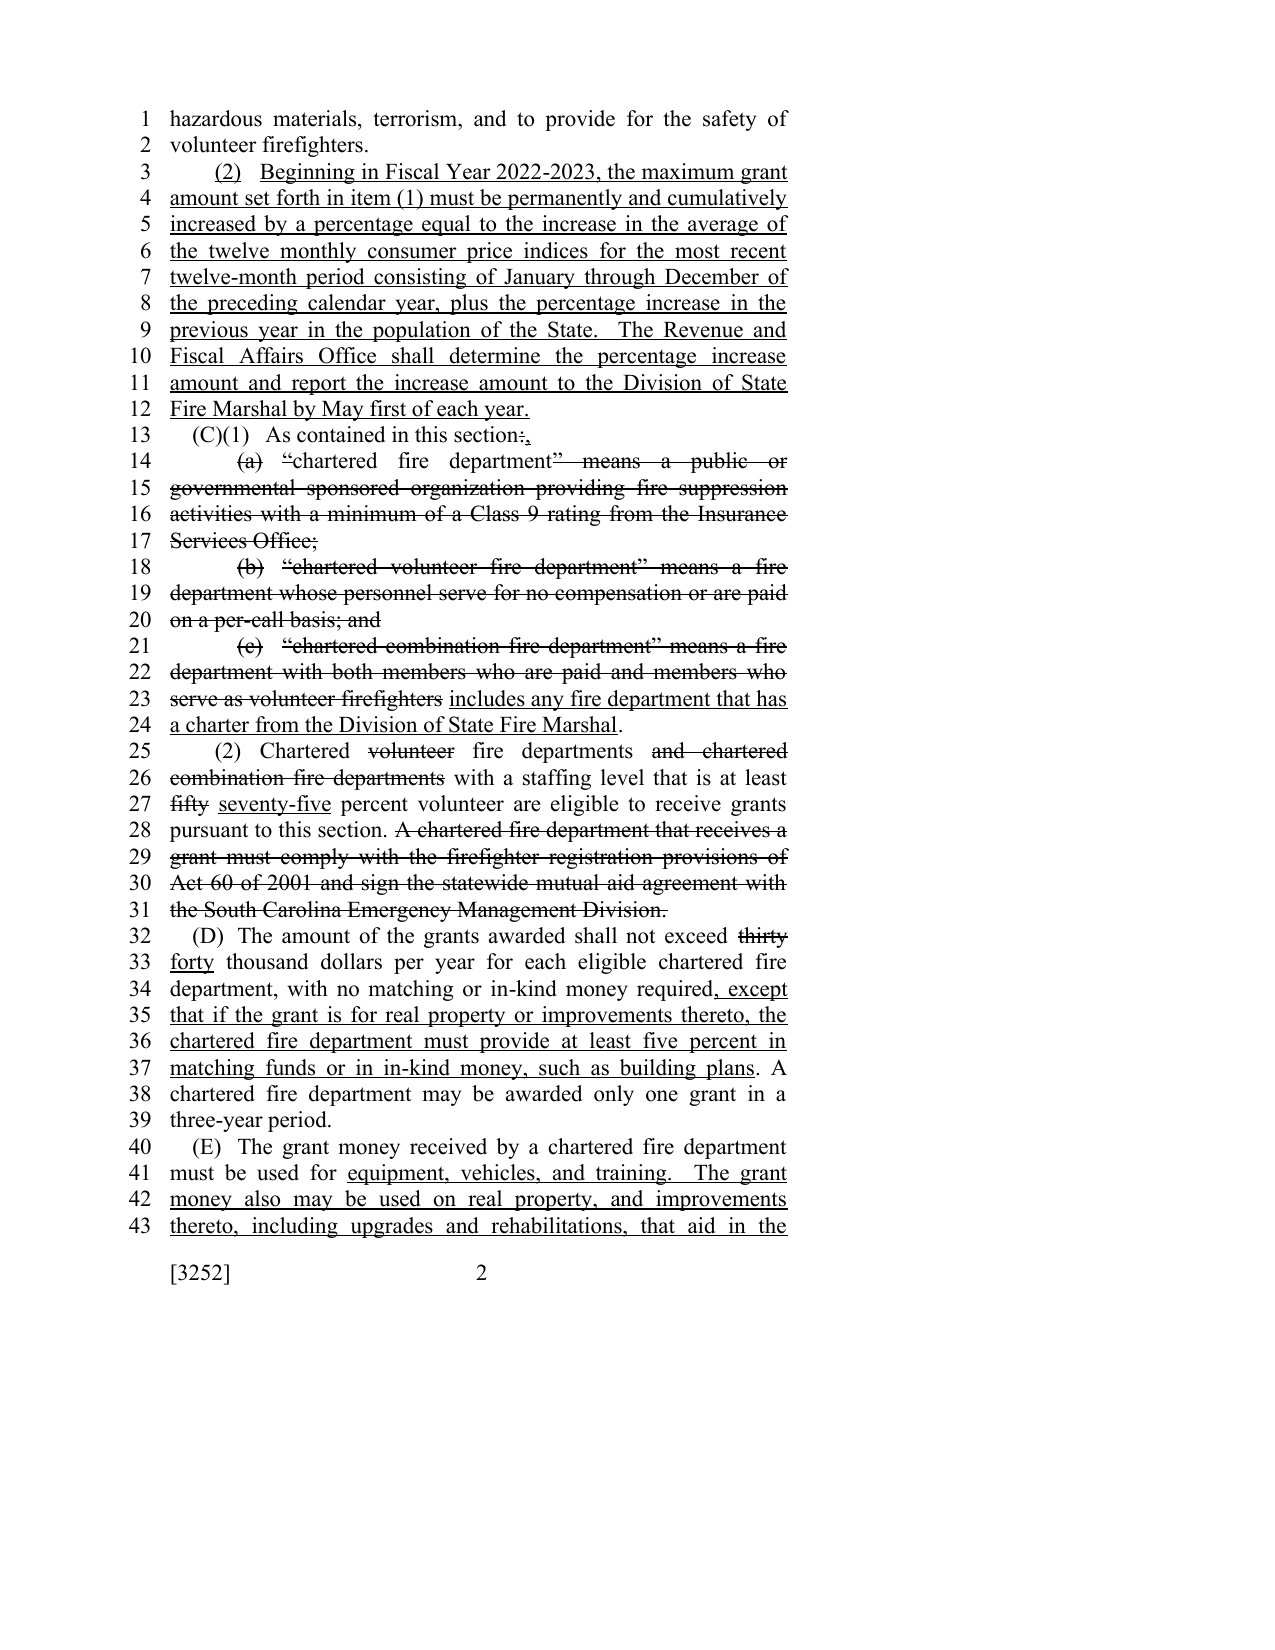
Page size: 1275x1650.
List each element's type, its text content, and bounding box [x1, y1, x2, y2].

text (C)(1) As contained in this section:, [169, 421, 787, 448]
text (2) Chartered volunteer fire departments and chartered combination fire departments with a staffing level that is at least fifty seventy-five percent volunteer are eligible to receive grants pursuant to this section. A chartered fire department that receives a grant must comply with the firefighter registration provisions of Act 60 of 2001 and sign the statewide mutual aid agreement with the South Carolina Emergency Management Division. [169, 737, 787, 857]
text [169, 105, 787, 158]
text (a) “chartered fire department” means a public or governmental sponsored organization providing fire suppression activities with a minimum of a Class 9 rating from the Insurance Services Office; [169, 516, 787, 553]
text (c) “chartered combination fire department” means a fire department with both members who are paid and members who serve as volunteer firefighters includes any fire department that has a charter from the Division of State Fire Marshal. [169, 674, 787, 737]
text (a) “chartered fire department” means a public or governmental sponsored organization providing fire suppression activities with a minimum of a Class 9 rating from the Insurance Services Office; [169, 489, 787, 515]
text (D) The amount of the grants awarded shall not exceed thirty forty thousand dollars per year for each eligible chartered fire department, with no matching or in-kind money required, except that if the grant is for real property or improvements thereto, the chartered fire department must provide at least five percent in matching funds or in in-kind money, such as building plans. A chartered fire department may be awarded only one grant in a three-year period. [169, 1051, 787, 1133]
text (D) The amount of the grants awarded shall not exceed thirty forty thousand dollars per year for each eligible chartered fire department, with no matching or in-kind money required, except that if the grant is for real property or improvements thereto, the chartered fire department must provide at least five percent in matching funds or in in-kind money, such as building plans. A chartered fire department may be awarded only one grant in a three-year period. [169, 922, 787, 1024]
text (b) “chartered volunteer fire department” means a fire department whose personnel serve for no compensation or are paid on a per-call basis; and [169, 553, 787, 594]
text (a) “chartered fire department” means a public or governmental sponsored organization providing fire suppression activities with a minimum of a Class 9 rating from the Insurance Services Office; [169, 448, 787, 488]
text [169, 1209, 787, 1235]
text (b) “chartered volunteer fire department” means a fire department whose personnel serve for no compensation or are paid on a per-call basis; and [169, 595, 787, 632]
text (c) “chartered combination fire department” means a fire department with both members who are paid and members who serve as volunteer firefighters includes any fire department that has a charter from the Division of State Fire Marshal. [169, 632, 787, 673]
